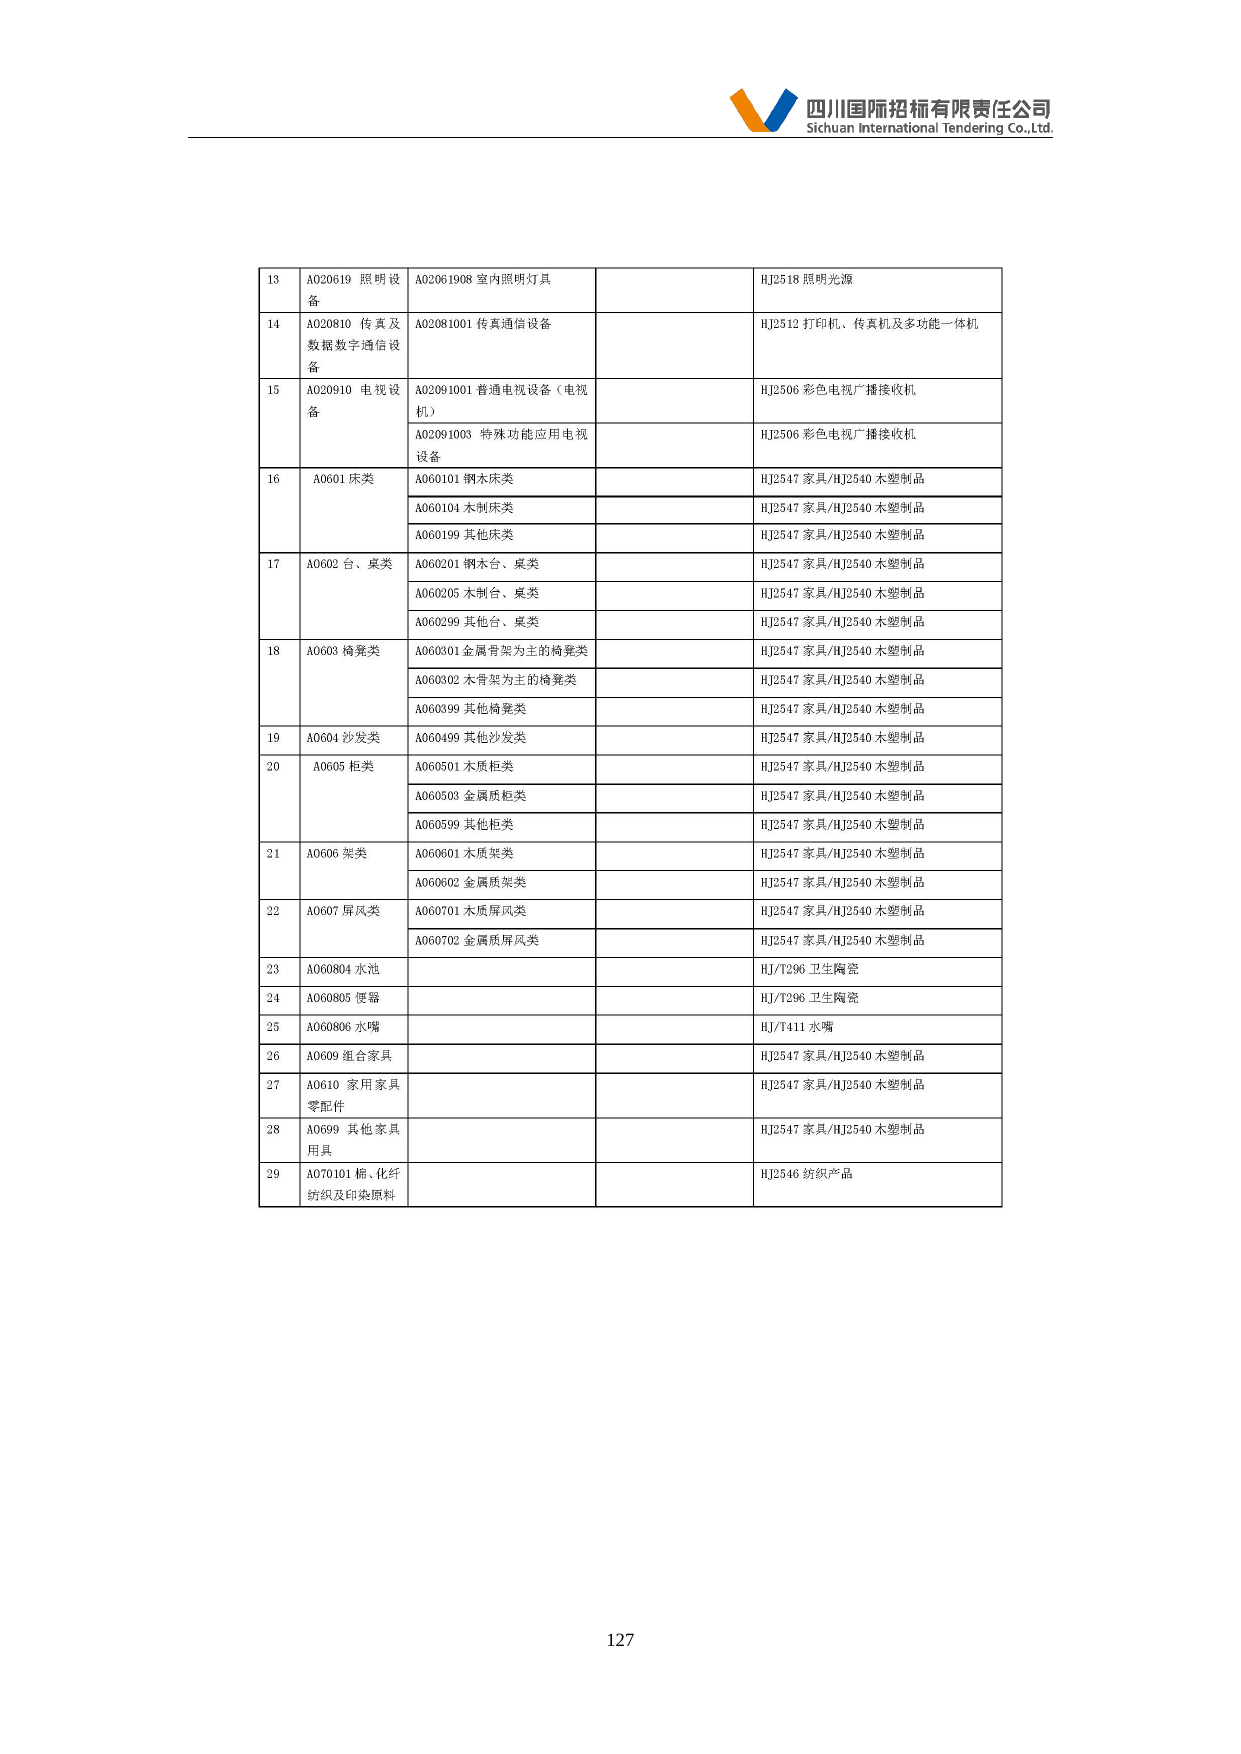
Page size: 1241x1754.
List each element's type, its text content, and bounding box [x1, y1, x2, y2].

picture [212, 166, 1047, 1348]
picture [729, 88, 1053, 135]
